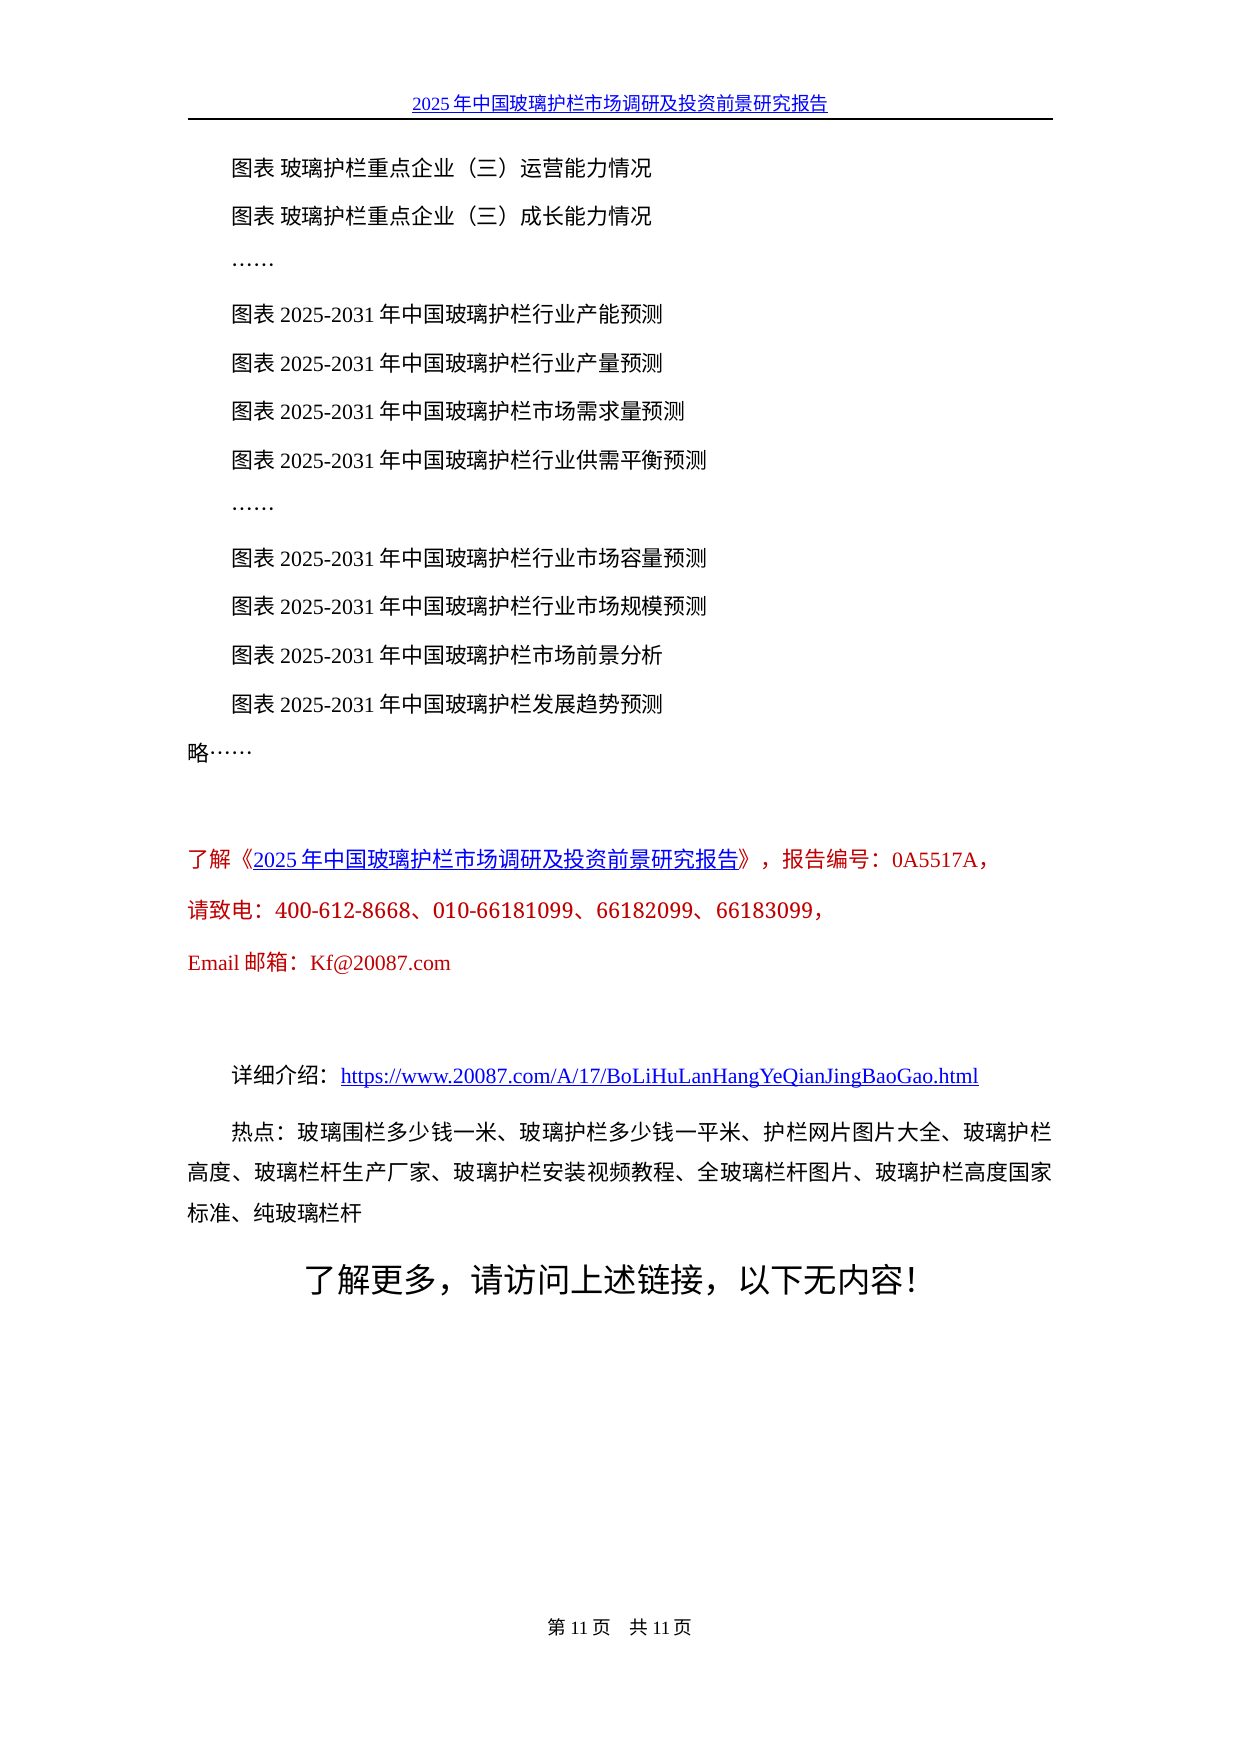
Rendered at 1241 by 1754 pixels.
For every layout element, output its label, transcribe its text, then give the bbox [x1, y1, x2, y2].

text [187, 150, 1053, 768]
text Email邮箱：Kf@20087.com [187, 945, 1053, 977]
text 热点：玻璃围栏多少钱一米、玻璃护栏多少钱一平米、护栏网片图片大全、玻璃护栏高度、玻璃栏杆生产厂家、玻璃护栏安装视频教程、全玻璃栏杆图片、玻璃护栏高度国家标准、纯玻璃栏杆 [187, 1114, 1053, 1228]
text 详细介绍：https://www.20087.com/A/17/BoLiHuLanHangYeQianJingBaoGao.html [187, 1058, 1053, 1090]
text 了解《2025年中国玻璃护栏市场调研及投资前景研究报告》，报告编号：0A5517A， [187, 842, 1053, 874]
title 了解更多，请访问上述链接，以下无内容！ [187, 1246, 1053, 1311]
text 请致电：400-612-8668、010-66181099、66182099、66183099， [187, 893, 1053, 926]
